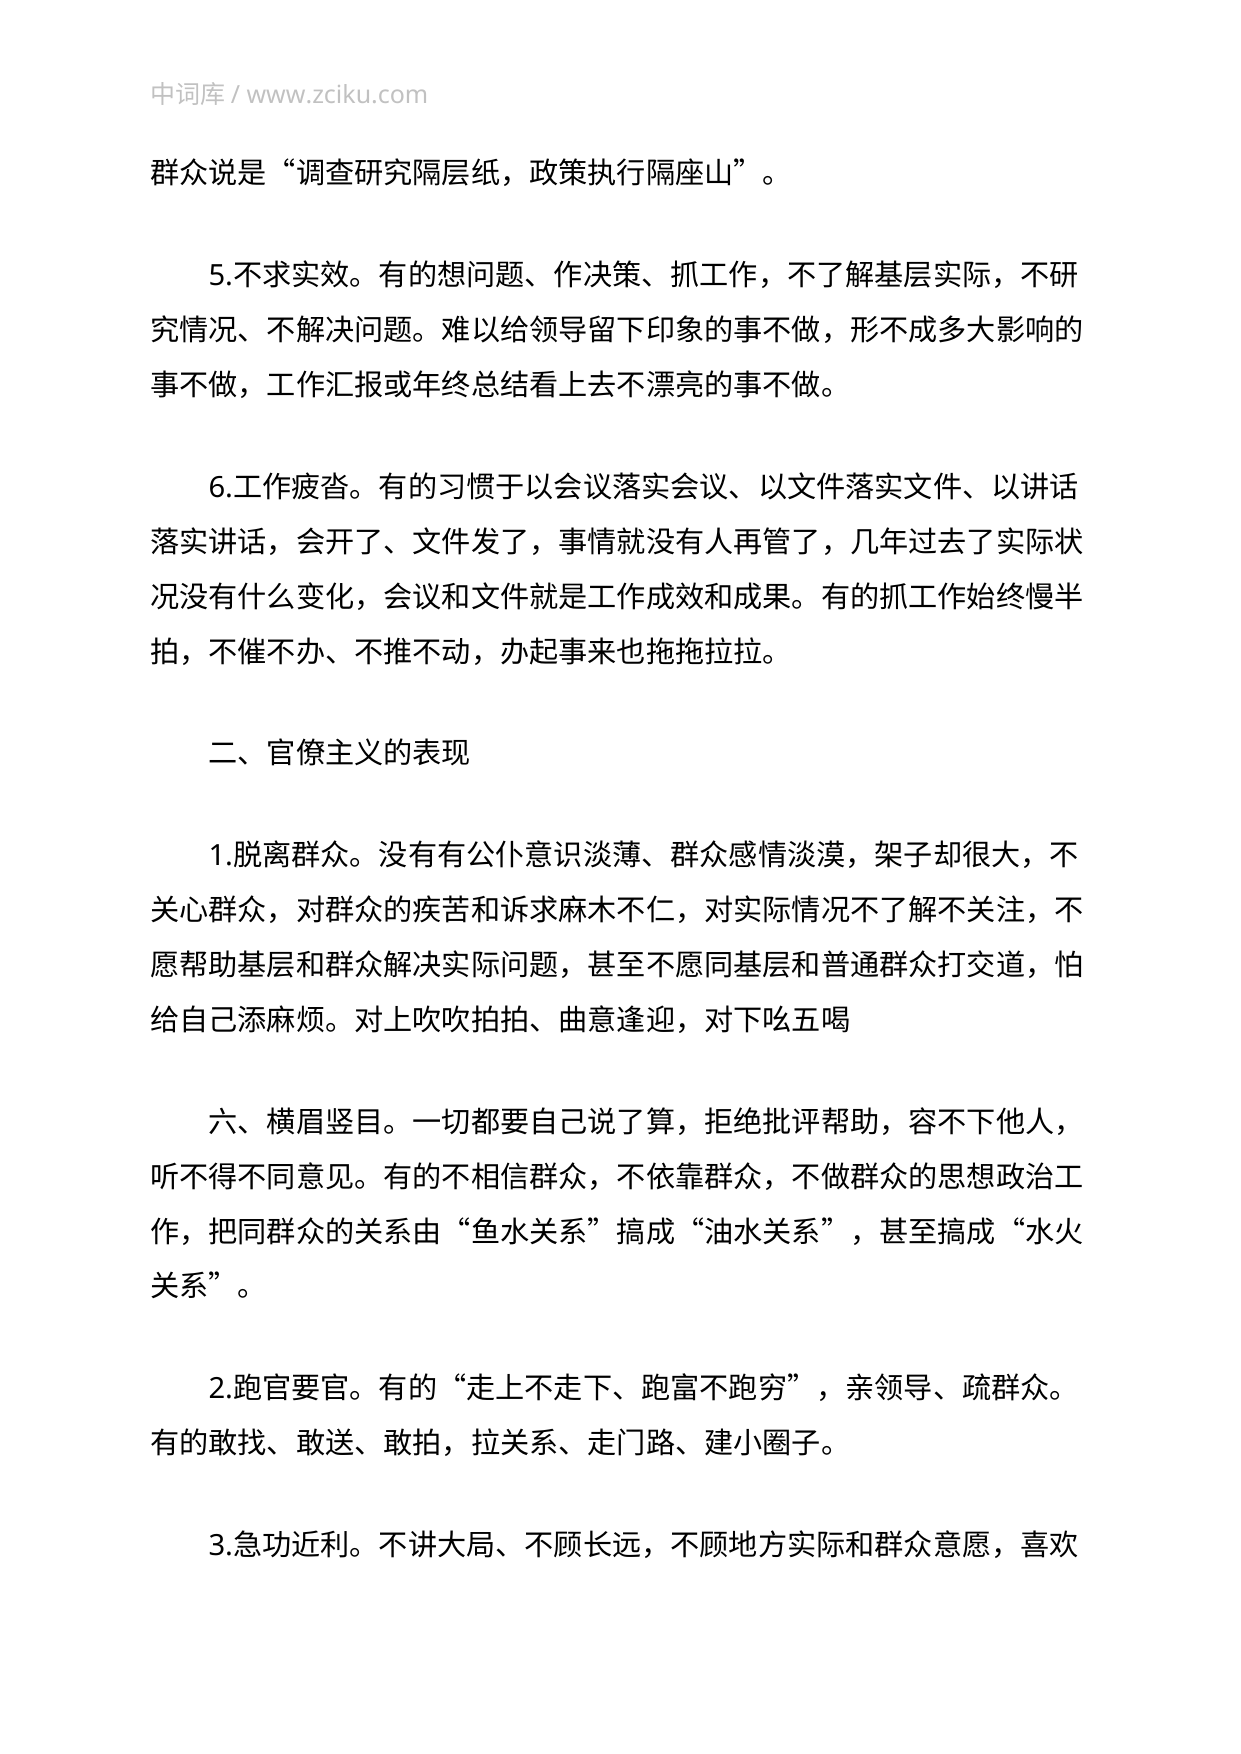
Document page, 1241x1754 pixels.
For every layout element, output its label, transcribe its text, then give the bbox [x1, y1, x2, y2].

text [150, 150, 1090, 192]
text 2.跑官要官。有的“走上不走下、跑富不跑穷”，亲领导、疏群众。有的敢找、敢送、敢拍，拉关系、走门路、建小圈子。 [150, 1365, 1090, 1462]
text 5.不求实效。有的想问题、作决策、抓工作，不了解基层实际，不研究情况、不解决问题。难以给领导留下印象的事不做，形不成多大影响的事不做，工作汇报或年终总结看上去不漂亮的事不做。 [150, 252, 1090, 404]
text 1.脱离群众。没有有公仆意识淡薄、群众感情淡漠，架子却很大，不关心群众，对群众的疾苦和诉求麻木不仁，对实际情况不了解不关注，不愿帮助基层和群众解决实际问题，甚至不愿同基层和普通群众打交道，怕给自己添麻烦。对上吹吹拍拍、曲意逢迎，对下吆五喝 [150, 832, 1090, 1039]
text 六、横眉竖目。一切都要自己说了算，拒绝批评帮助，容不下他人，听不得不同意见。有的不相信群众，不依靠群众，不做群众的思想政治工作，把同群众的关系由“鱼水关系”搞成“油水关系”，甚至搞成“水火关系”。 [150, 1098, 1090, 1305]
text 6.工作疲沓。有的习惯于以会议落实会议、以文件落实文件、以讲话落实讲话，会开了、文件发了，事情就没有人再管了，几年过去了实际状况没有什么变化，会议和文件就是工作成效和成果。有的抓工作始终慢半拍，不催不办、不推不动，办起事来也拖拖拉拉。 [150, 463, 1090, 671]
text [150, 1522, 1090, 1564]
text 二、官僚主义的表现 [150, 730, 1090, 772]
